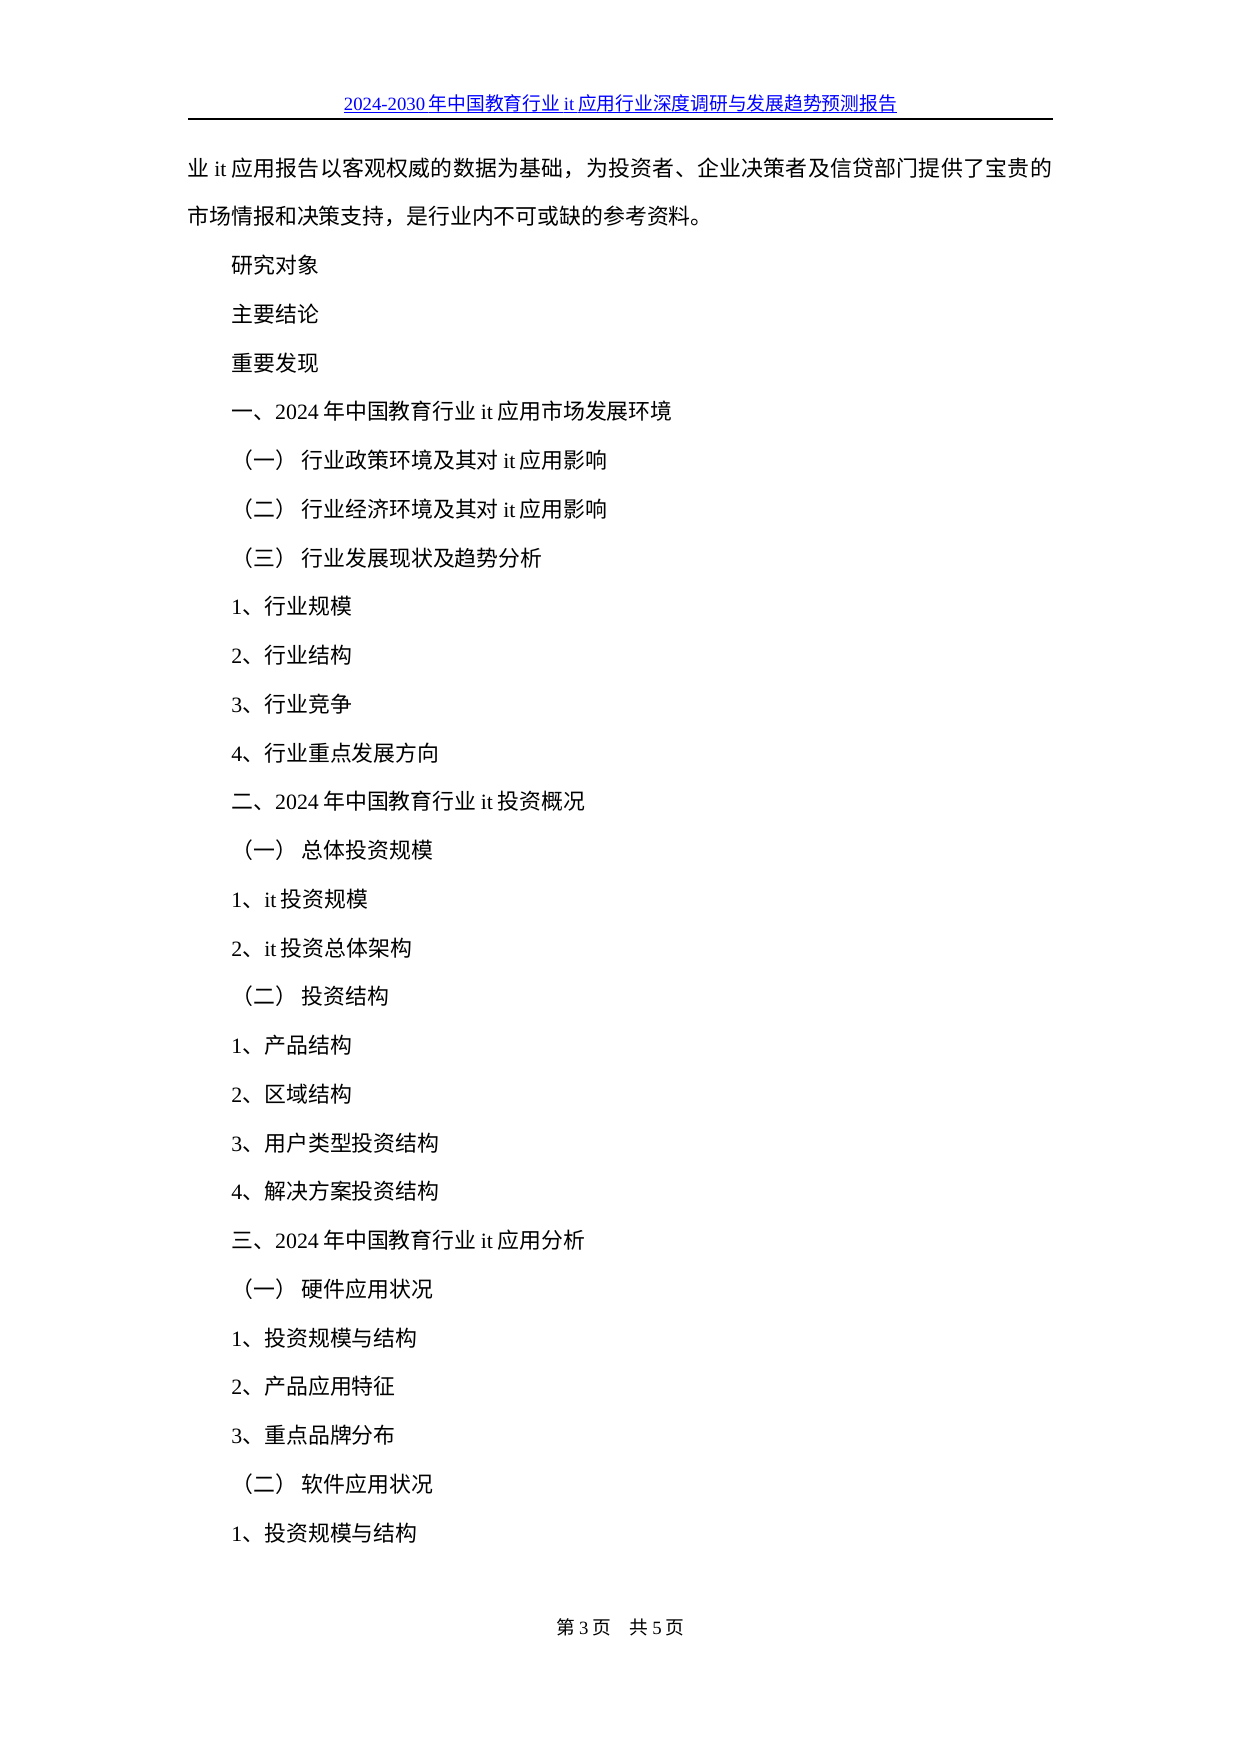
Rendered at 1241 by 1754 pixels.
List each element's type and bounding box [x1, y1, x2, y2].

text [187, 150, 1053, 1548]
